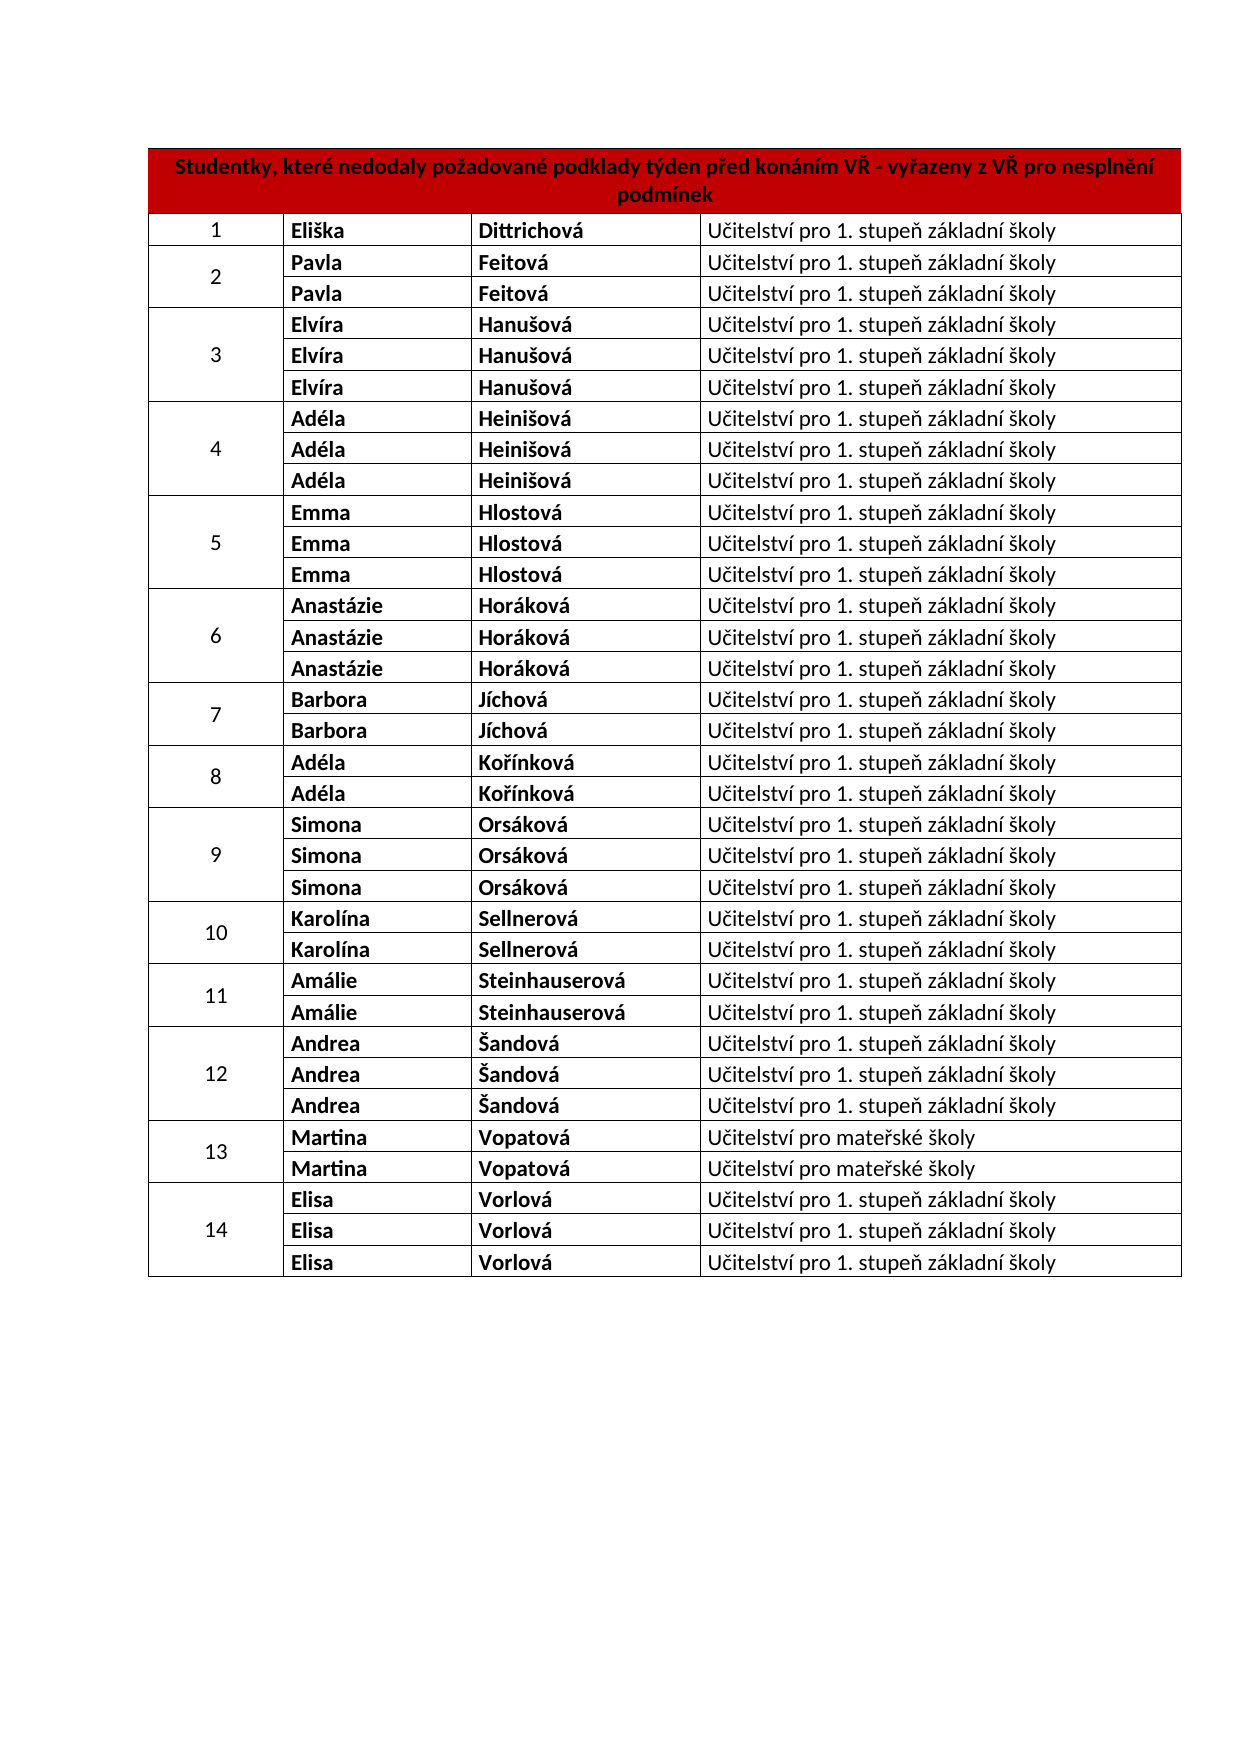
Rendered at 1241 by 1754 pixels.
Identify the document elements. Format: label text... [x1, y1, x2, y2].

table_cell Vopatová [472, 1121, 700, 1151]
table_cell Sellnerová [472, 933, 700, 963]
table_cell Emma [284, 527, 471, 557]
table_cell Adéla [284, 464, 471, 494]
table_cell Učitelství pro 1. stupeň základní školy [701, 1214, 1181, 1244]
table_cell Učitelství pro 1. stupeň základní školy [701, 308, 1181, 338]
table_cell Steinhauserová [472, 996, 700, 1026]
table_cell Karolína [284, 933, 471, 963]
table_cell Barbora [284, 683, 471, 713]
table_cell Učitelství pro 1. stupeň základní školy [701, 1183, 1181, 1213]
table_cell Feitová [472, 246, 700, 276]
table_cell Karolína [284, 902, 471, 932]
table_cell Kořínková [472, 746, 700, 776]
table_cell Horáková [472, 652, 700, 682]
table_cell Elisa [284, 1246, 471, 1276]
table_cell Elvíra [284, 308, 471, 338]
table_cell 4 [149, 402, 283, 494]
table_cell Pavla [284, 277, 471, 307]
table_cell Simona [284, 871, 471, 901]
table_cell Adéla [284, 746, 471, 776]
table_cell 2 [149, 246, 283, 307]
table_cell Anastázie [284, 589, 471, 619]
table_cell Učitelství pro 1. stupeň základní školy [701, 339, 1181, 369]
table_cell Heinišová [472, 433, 700, 463]
table_cell Učitelství pro 1. stupeň základní školy [701, 1246, 1181, 1276]
table_cell Feitová [472, 277, 700, 307]
table_cell Hanušová [472, 339, 700, 369]
table_cell Učitelství pro 1. stupeň základní školy [701, 589, 1181, 619]
table_cell Vopatová [472, 1152, 700, 1182]
table_cell Šandová [472, 1027, 700, 1057]
table_cell Martina [284, 1121, 471, 1151]
table_cell Učitelství pro 1. stupeň základní školy [701, 558, 1181, 588]
table_cell Hlostová [472, 527, 700, 557]
table_cell Vorlová [472, 1246, 700, 1276]
table_cell Eliška [284, 214, 471, 244]
table_cell Adéla [284, 777, 471, 807]
table_cell Učitelství pro 1. stupeň základní školy [701, 1089, 1181, 1119]
table_cell 10 [149, 902, 283, 963]
table_cell Simona [284, 808, 471, 838]
table_cell Učitelství pro mateřské školy [701, 1121, 1181, 1151]
table_cell Andrea [284, 1058, 471, 1088]
table_cell Elvíra [284, 371, 471, 401]
table_cell Učitelství pro 1. stupeň základní školy [701, 808, 1181, 838]
table_cell 6 [149, 589, 283, 682]
table_cell Steinhauserová [472, 964, 700, 994]
table_cell Anastázie [284, 621, 471, 651]
table_cell Učitelství pro 1. stupeň základní školy [701, 246, 1181, 276]
table_cell Hanušová [472, 371, 700, 401]
table_cell Učitelství pro 1. stupeň základní školy [701, 652, 1181, 682]
table_cell Horáková [472, 589, 700, 619]
table_cell Učitelství pro 1. stupeň základní školy [701, 902, 1181, 932]
table_cell Simona [284, 839, 471, 869]
table_cell Jíchová [472, 683, 700, 713]
table_cell Hlostová [472, 558, 700, 588]
table_cell Učitelství pro 1. stupeň základní školy [701, 496, 1181, 526]
table_cell Kořínková [472, 777, 700, 807]
table_cell Učitelství pro 1. stupeň základní školy [701, 527, 1181, 557]
table_cell 5 [149, 496, 283, 588]
table_cell Učitelství pro 1. stupeň základní školy [701, 433, 1181, 463]
table_cell Barbora [284, 714, 471, 744]
table_cell Orsáková [472, 871, 700, 901]
table_cell Elisa [284, 1183, 471, 1213]
table_cell Učitelství pro 1. stupeň základní školy [701, 402, 1181, 432]
table_cell Horáková [472, 621, 700, 651]
table_cell Sellnerová [472, 902, 700, 932]
table_cell Šandová [472, 1089, 700, 1119]
table_cell Andrea [284, 1089, 471, 1119]
table_cell 3 [149, 308, 283, 401]
table_cell 9 [149, 808, 283, 901]
table_cell 8 [149, 746, 283, 807]
table_cell Adéla [284, 433, 471, 463]
table_cell Učitelství pro 1. stupeň základní školy [701, 683, 1181, 713]
table_cell Heinišová [472, 402, 700, 432]
table_cell Učitelství pro 1. stupeň základní školy [701, 621, 1181, 651]
table_cell Vorlová [472, 1183, 700, 1213]
table_cell Amálie [284, 964, 471, 994]
table_cell Hanušová [472, 308, 700, 338]
table_cell Studentky, které nedodaly požadované podklady týden před konáním VŘ - vyřazeny z VŘ pro nesplnění podmínek [148, 149, 1181, 213]
table_cell Jíchová [472, 714, 700, 744]
table_cell Učitelství pro 1. stupeň základní školy [701, 933, 1181, 963]
table_cell 11 [149, 964, 283, 1026]
table_cell Učitelství pro 1. stupeň základní školy [701, 777, 1181, 807]
table_cell Vorlová [472, 1214, 700, 1244]
table_cell Anastázie [284, 652, 471, 682]
table_cell Pavla [284, 246, 471, 276]
table_cell 7 [149, 683, 283, 744]
table_cell Hlostová [472, 496, 700, 526]
table_cell Učitelství pro 1. stupeň základní školy [701, 371, 1181, 401]
table_cell Učitelství pro 1. stupeň základní školy [701, 464, 1181, 494]
table_cell Učitelství pro 1. stupeň základní školy [701, 964, 1181, 994]
table_cell Elvíra [284, 339, 471, 369]
table_cell Učitelství pro 1. stupeň základní školy [701, 1058, 1181, 1088]
table_cell Orsáková [472, 808, 700, 838]
table_cell Učitelství pro 1. stupeň základní školy [701, 746, 1181, 776]
table_cell 13 [149, 1121, 283, 1182]
table_cell Amálie [284, 996, 471, 1026]
table_cell Učitelství pro 1. stupeň základní školy [701, 214, 1181, 244]
table_cell 1 [149, 214, 283, 244]
table_cell 12 [149, 1027, 283, 1119]
table_cell Učitelství pro mateřské školy [701, 1152, 1181, 1182]
table_cell Učitelství pro 1. stupeň základní školy [701, 996, 1181, 1026]
table_cell Učitelství pro 1. stupeň základní školy [701, 277, 1181, 307]
table_cell Dittrichová [472, 214, 700, 244]
table_cell Heinišová [472, 464, 700, 494]
table_cell Učitelství pro 1. stupeň základní školy [701, 714, 1181, 744]
table_cell Andrea [284, 1027, 471, 1057]
table_cell Elisa [284, 1214, 471, 1244]
table_cell Orsáková [472, 839, 700, 869]
table_cell Šandová [472, 1058, 700, 1088]
table_cell Emma [284, 558, 471, 588]
table_cell Martina [284, 1152, 471, 1182]
table_cell 14 [149, 1183, 283, 1276]
table_cell Adéla [284, 402, 471, 432]
table_cell Učitelství pro 1. stupeň základní školy [701, 839, 1181, 869]
table_cell Učitelství pro 1. stupeň základní školy [701, 871, 1181, 901]
table_cell Učitelství pro 1. stupeň základní školy [701, 1027, 1181, 1057]
table_cell Emma [284, 496, 471, 526]
